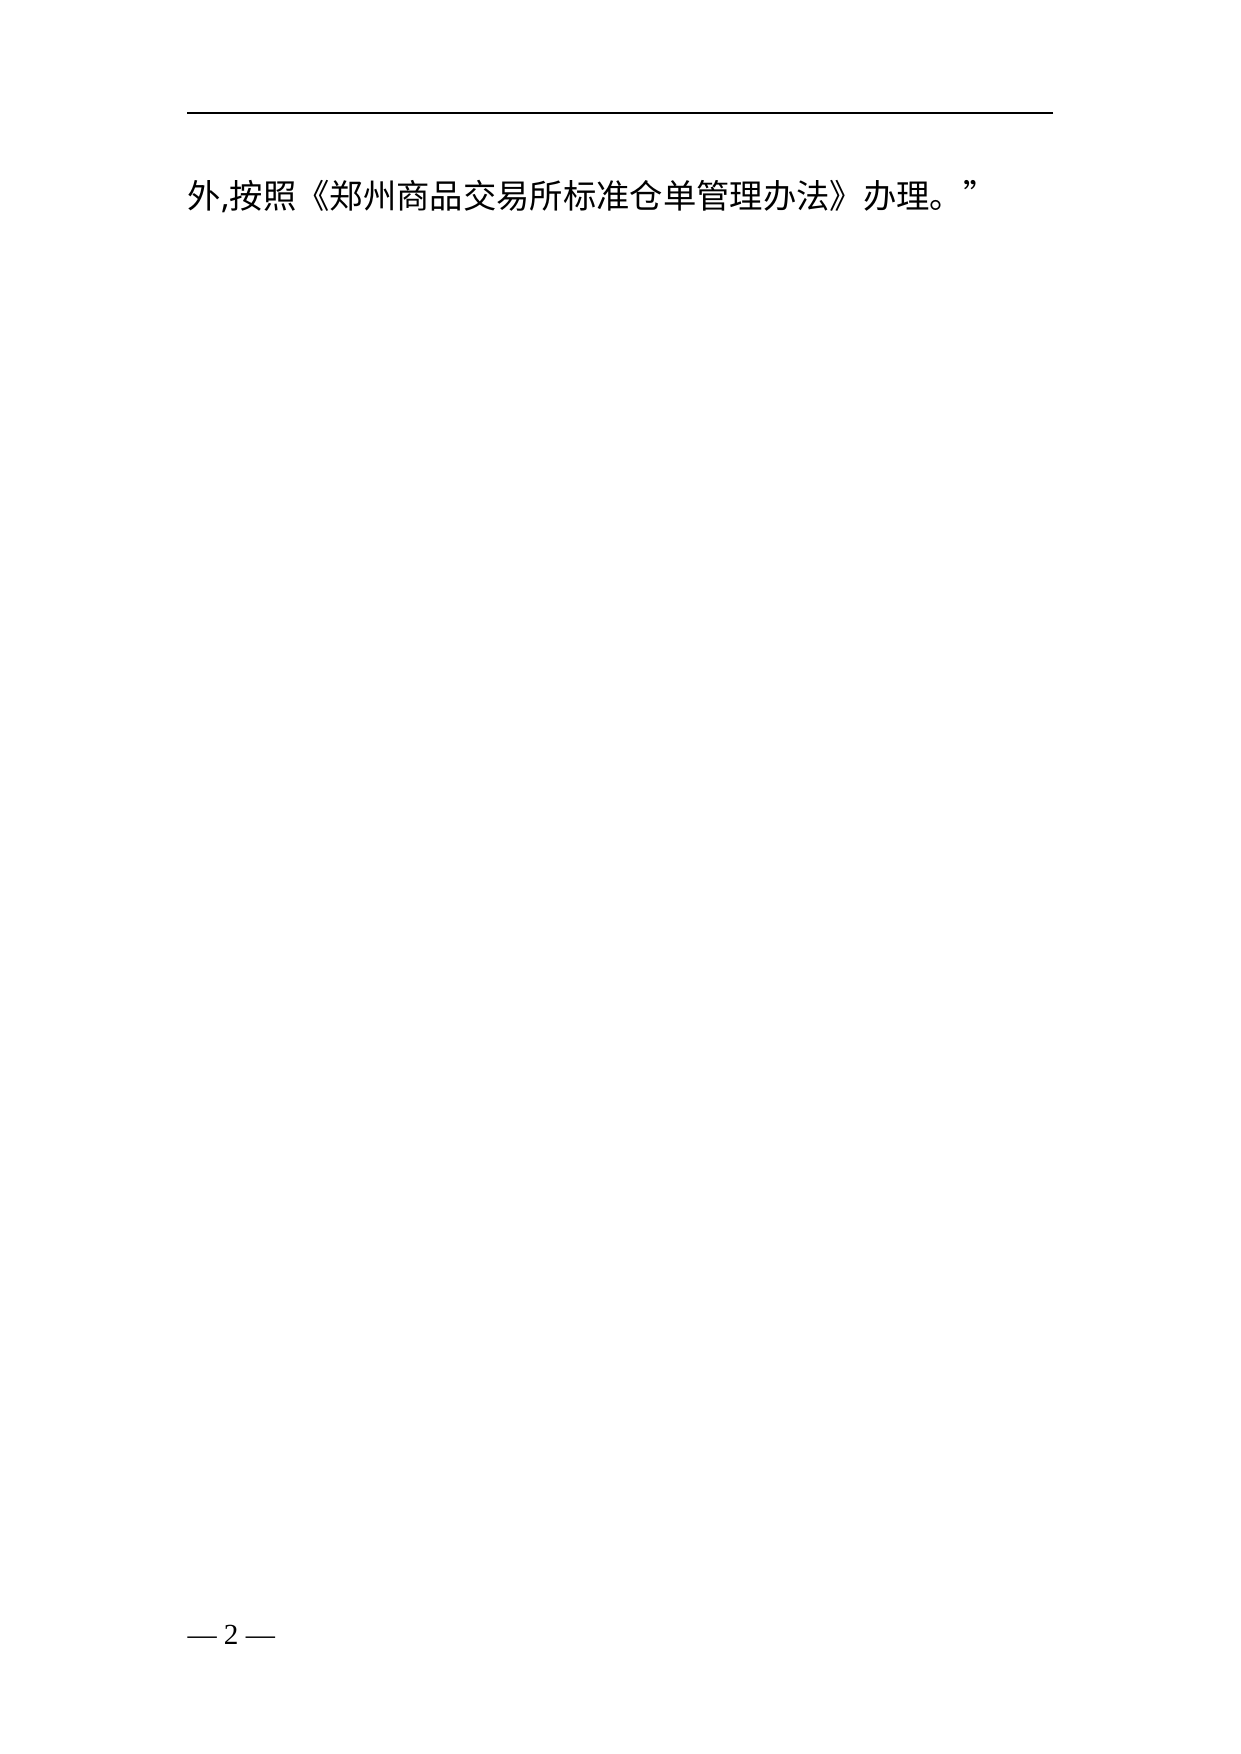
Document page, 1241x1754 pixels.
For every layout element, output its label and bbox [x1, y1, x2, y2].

text [187, 162, 1053, 227]
